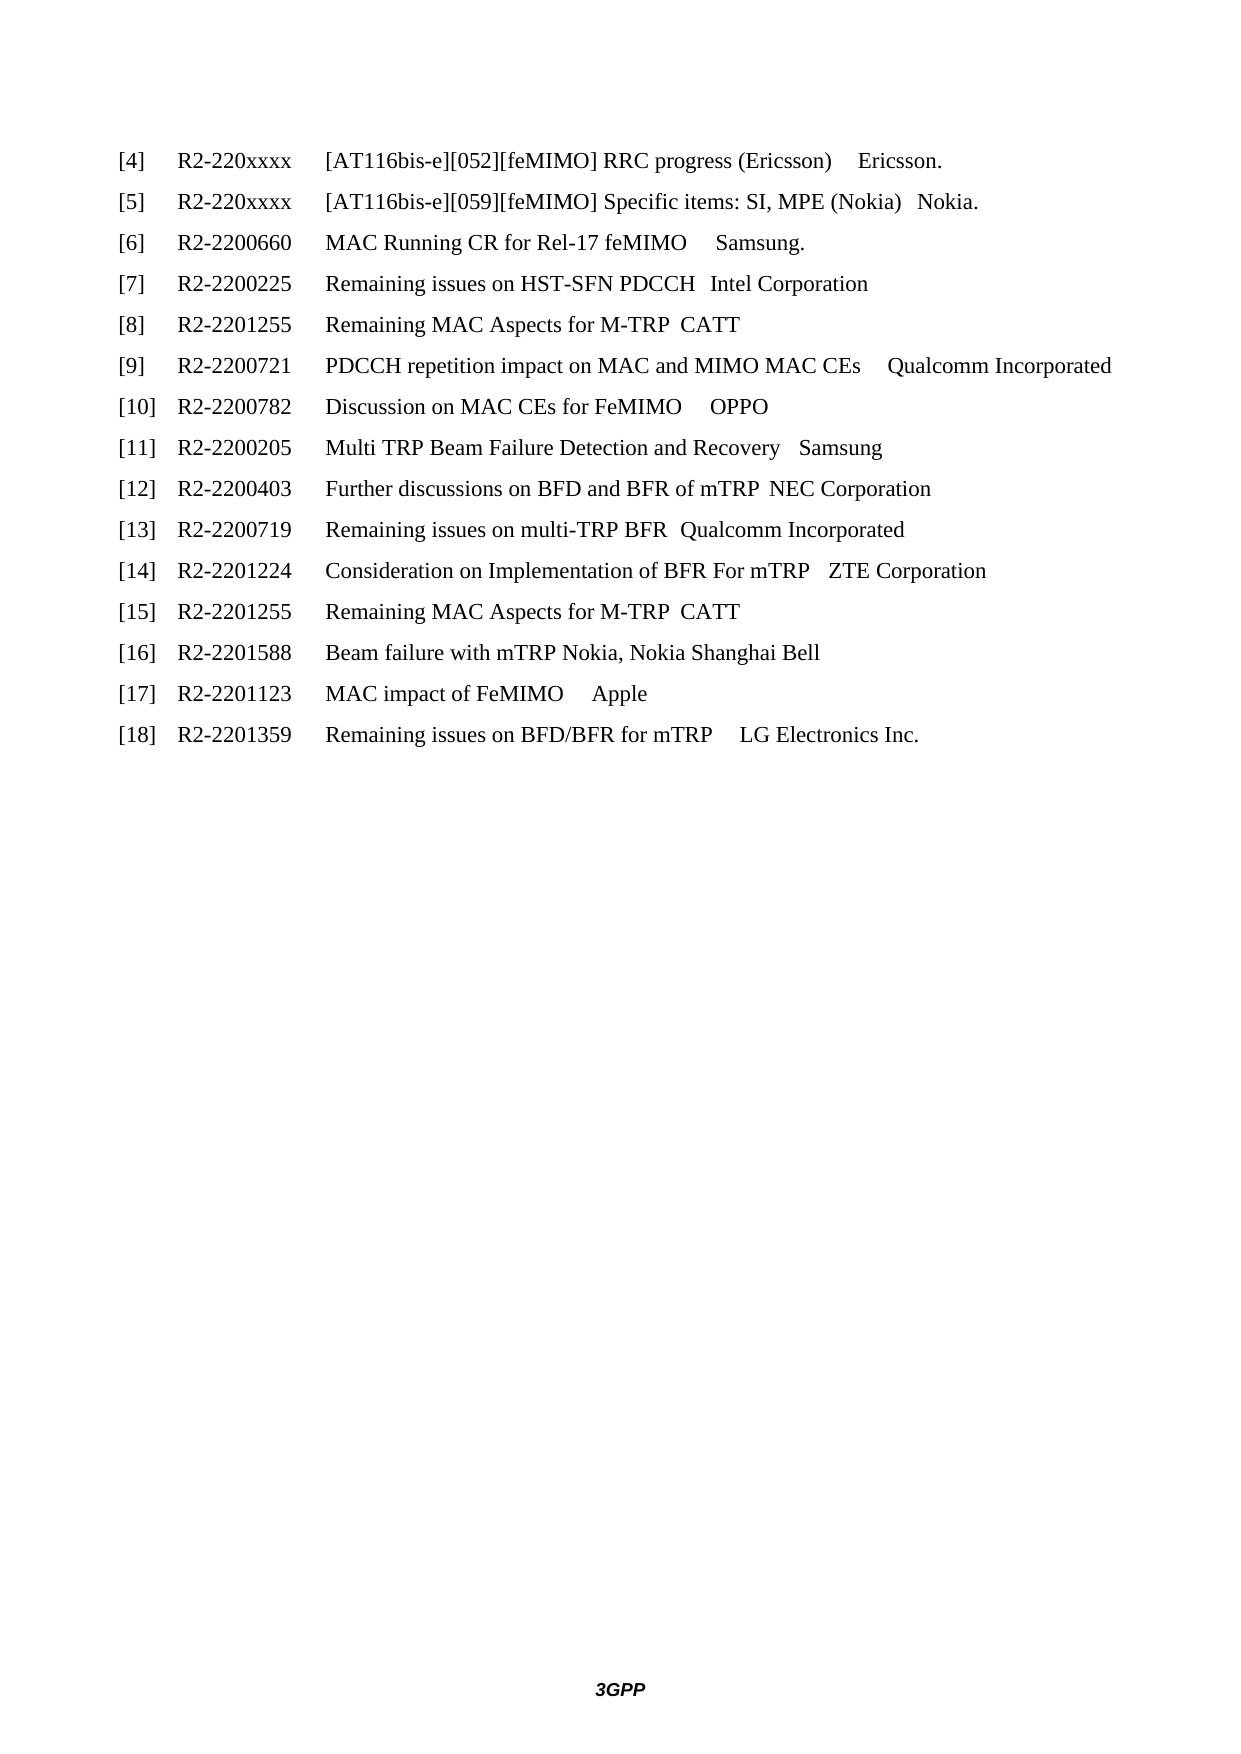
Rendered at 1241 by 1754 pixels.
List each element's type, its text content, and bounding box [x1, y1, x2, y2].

text R2-2200403 Further discussions on BFD and BFR of mTRP NEC Corporation [118, 475, 1122, 501]
text R2-2200225 Remaining issues on HST-SFN PDCCH Intel Corporation [118, 270, 1122, 297]
text R2-2200205 Multi TRP Beam Failure Detection and Recovery Samsung [118, 434, 1122, 460]
text R2-2200782 Discussion on MAC CEs for FeMIMO OPPO [118, 393, 1122, 419]
text R2-220xxxx [AT116bis-e][052][feMIMO] RRC progress (Ericsson) Ericsson. [118, 147, 1122, 174]
text R2-2201224 Consideration on Implementation of BFR For mTRP ZTE Corporation [118, 557, 1122, 583]
text R2-2200660 MAC Running CR for Rel-17 feMIMO Samsung. [118, 229, 1122, 256]
text R2-2201588 Beam failure with mTRP Nokia, Nokia Shanghai Bell [118, 639, 1122, 665]
text R2-2201359 Remaining issues on BFD/BFR for mTRP LG Electronics Inc. [118, 721, 1122, 747]
text R2-2200721 PDCCH repetition impact on MAC and MIMO MAC CEs Qualcomm Incorporated [118, 352, 1122, 378]
text R2-220xxxx [AT116bis-e][059][feMIMO] Specific items: SI, MPE (Nokia) Nokia. [118, 188, 1122, 215]
text R2-2200719 Remaining issues on multi-TRP BFR Qualcomm Incorporated [118, 516, 1122, 542]
text R2-2201255 Remaining MAC Aspects for M-TRP CATT [118, 598, 1122, 624]
text R2-2201255 Remaining MAC Aspects for M-TRP CATT [118, 311, 1122, 338]
text R2-2201123 MAC impact of FeMIMO Apple [118, 680, 1122, 706]
